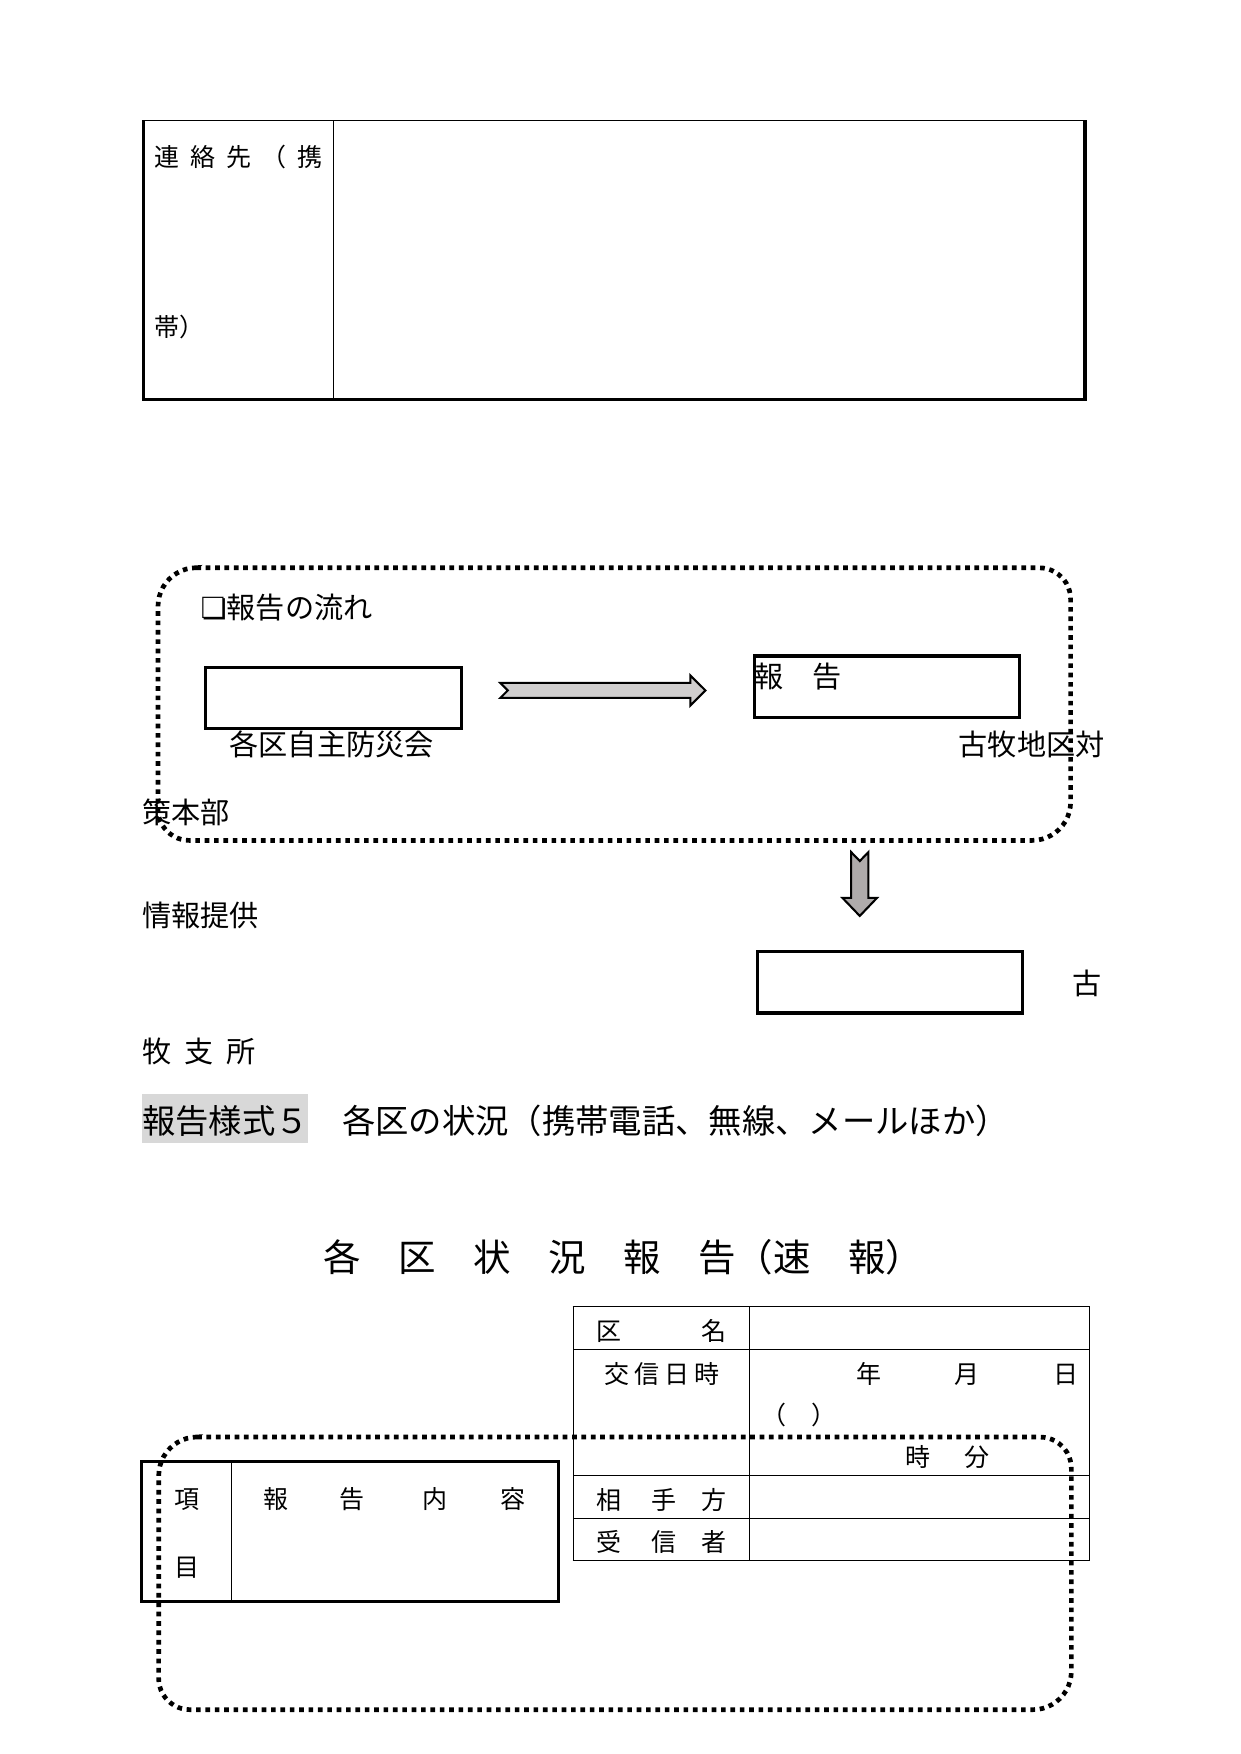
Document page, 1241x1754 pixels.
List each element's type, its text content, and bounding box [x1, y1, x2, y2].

text 各区自主防災会 古牧地区対策本部 [142, 708, 1104, 845]
table_cell 年 月 日（ ） 時 分 [750, 1350, 1089, 1475]
table_cell [334, 121, 1083, 398]
table_cell 相 手 方 [574, 1476, 749, 1517]
table_header 区 名 [574, 1307, 749, 1349]
table_cell [750, 1476, 1089, 1517]
table_cell 交信日時 [574, 1350, 749, 1475]
text 各 区 状 況 報 告（速 報） [142, 1221, 1104, 1289]
table_header 報 告 内 容 [232, 1463, 557, 1600]
table_header [750, 1307, 1089, 1349]
text 情報提供 [142, 845, 1104, 948]
text 報 告 [142, 640, 1104, 708]
table_cell [750, 1519, 1089, 1560]
table_cell 連絡先（携帯） [145, 121, 333, 398]
table_header 項 目 [143, 1463, 231, 1600]
text 報告様式５ 各区の状況（携帯電話、無線、メールほか） [142, 1084, 1104, 1153]
table_cell 受 信 者 [574, 1519, 749, 1560]
text 古 牧 支 所 [142, 948, 1104, 1084]
text ❏報告の流れ [142, 572, 1104, 640]
